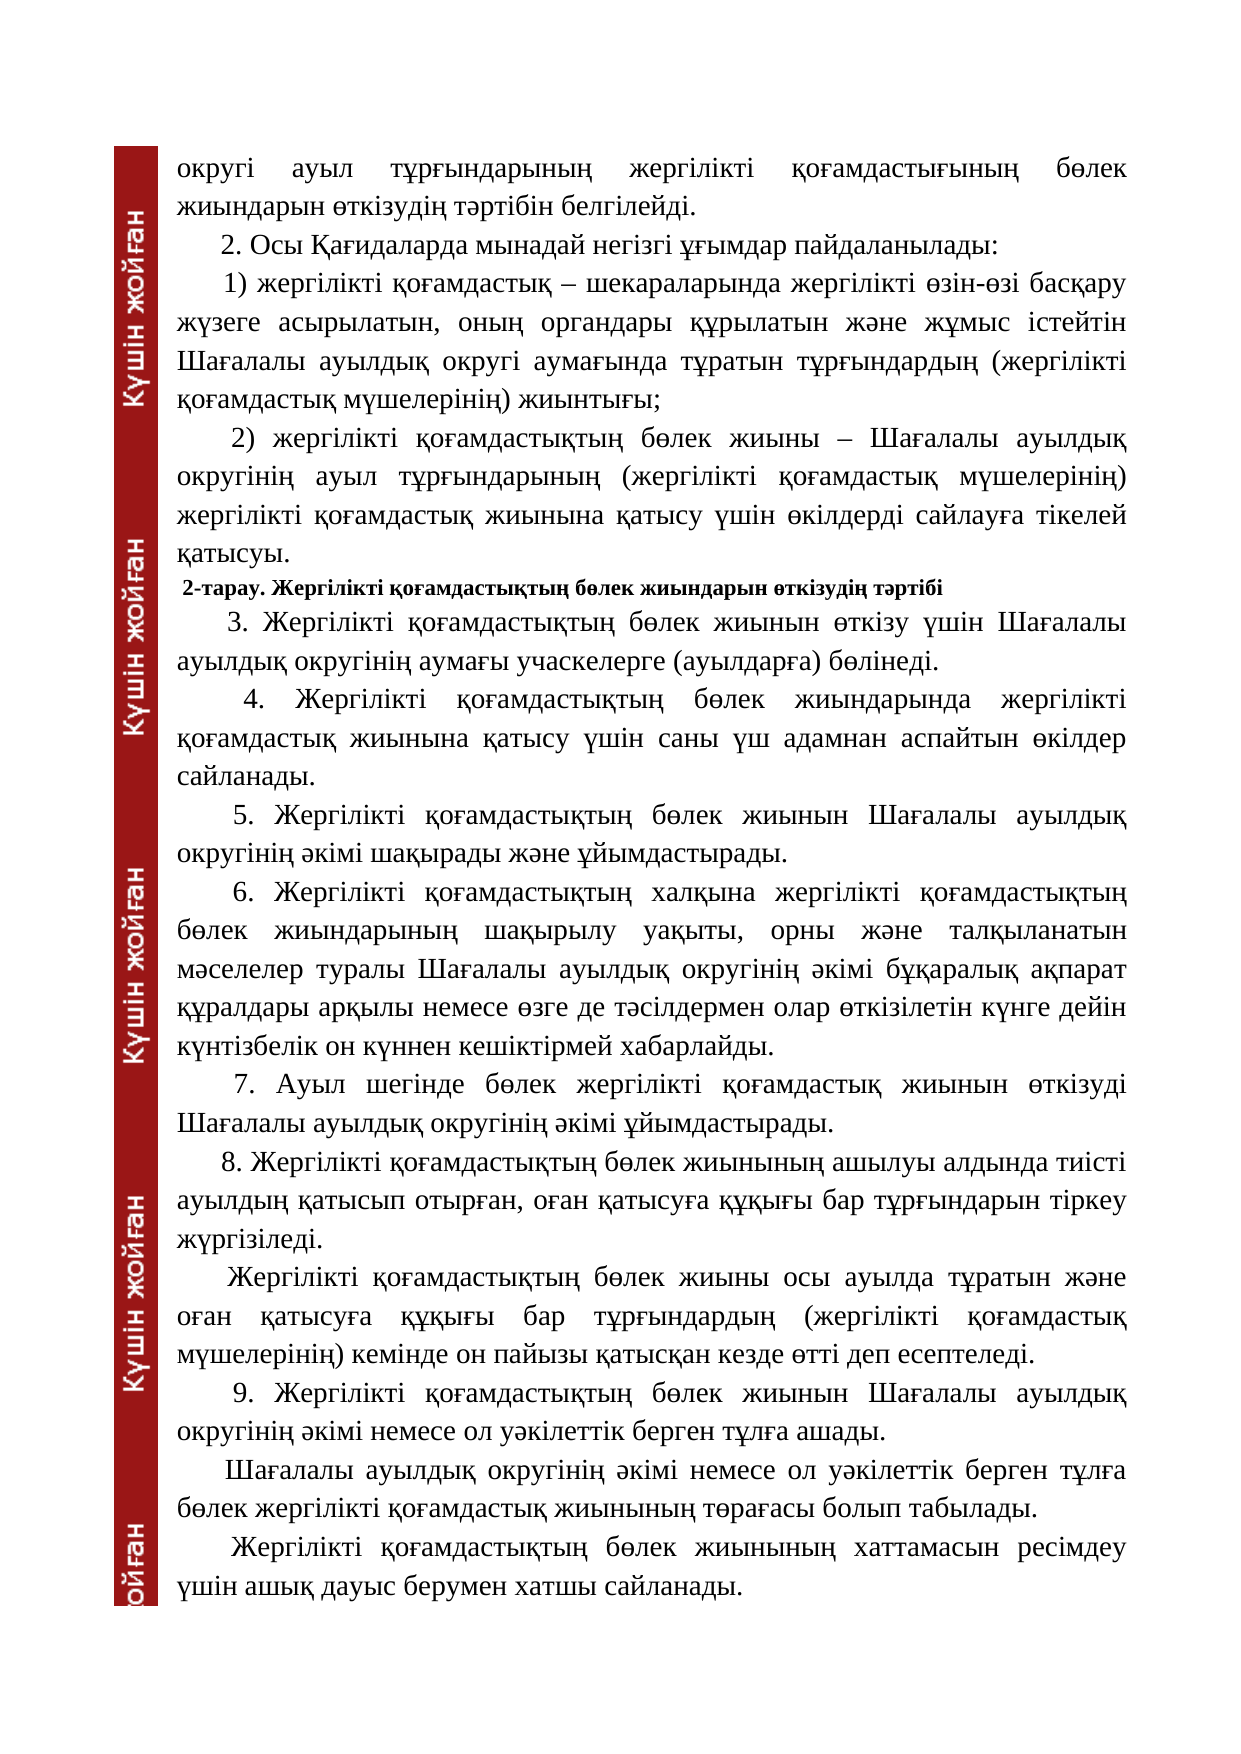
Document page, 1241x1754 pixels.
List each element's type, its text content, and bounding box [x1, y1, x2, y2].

text 1) жергілікті қоғамдастық – шекараларында жергілікті өзін-өзі басқару жүзеге асырылатын, оның органдары құрылатын және жұмыс істейтін Шағалалы ауылдық округі аумағында тұратын тұрғындардың (жергілікті қоғамдастық мүшелерінің) жиынтығы; [112, 266, 1128, 415]
picture [114, 1601, 158, 1606]
text 2. Осы Қағидаларда мынадай негізгі ұғымдар пайдаланылады: [112, 227, 1128, 261]
text 4. Жергілікті қоғамдастықтың бөлек жиындарында жергілікті қоғамдастық жиынына қатысу үшін саны үш адамнан аспайтын өкілдер сайланады. [112, 681, 1128, 792]
picture [114, 1370, 158, 1375]
text 6. Жергілікті қоғамдастықтың халқына жергілікті қоғамдастықтың бөлек жиындарының шақырылу уақыты, орны және талқыланатын мәселелер туралы Шағалалы ауылдық округінің әкімі бұқаралық ақпарат құралдары арқылы немесе өзге де тәсілдермен олар өткізілетін күнге дейін күнтізбелік он күннен кешіктірмей хабарлайды. [112, 874, 1128, 1062]
picture [114, 1524, 158, 1529]
picture [114, 676, 158, 681]
text 2-тарау. Жергілікті қоғамдастықтың бөлек жиындарын өткізудің тәртібі [112, 574, 1128, 600]
picture [114, 869, 158, 874]
text 7. Ауыл шегінде бөлек жергілікті қоғамдастық жиынын өткізуді Шағалалы ауылдық округінің әкімі ұйымдастырады. [112, 1067, 1128, 1139]
picture [114, 1062, 158, 1067]
picture [114, 792, 158, 797]
text Жергілікті қоғамдастықтың бөлек жиынының хаттамасын ресімдеу үшін ашық дауыс берумен хатшы сайланады. [112, 1529, 1128, 1601]
text 9. Жергілікті қоғамдастықтың бөлек жиынын Шағалалы ауылдық округінің әкімі немесе ол уәкілеттік берген тұлға ашады. [112, 1375, 1128, 1447]
picture [114, 1447, 158, 1452]
text 3. Жергілікті қоғамдастықтың бөлек жиынын өткізу үшін Шағалалы ауылдық округінің аумағы учаскелерге (ауылдарға) бөлінеді. [112, 604, 1128, 676]
picture [114, 261, 158, 266]
text Жергілікті қоғамдастықтың бөлек жиыны осы ауылда тұратын және оған қатысуға құқығы бар тұрғындардың (жергілікті қоғамдастық мүшелерінің) кемінде он пайызы қатысқан кезде өтті деп есептеледі. [112, 1259, 1128, 1370]
picture [114, 1254, 158, 1259]
text 8. Жергілікті қоғамдастықтың бөлек жиынының ашылуы алдында тиісті ауылдың қатысып отырған, оған қатысуға құқығы бар тұрғындарын тіркеу жүргізіледі. [112, 1144, 1128, 1254]
picture [114, 415, 158, 420]
text 2) жергілікті қоғамдастықтың бөлек жиыны – Шағалалы ауылдық округінің ауыл тұрғындарының (жергілікті қоғамдастық мүшелерінің) жергілікті қоғамдастық жиынына қатысу үшін өкілдерді сайлауға тікелей қатысуы. [112, 420, 1128, 569]
text Шағалалы ауылдық округінің әкімі немесе ол уәкілеттік берген тұлға бөлек жергілікті қоғамдастық жиынының төрағасы болып табылады. [112, 1452, 1128, 1524]
picture [114, 146, 158, 150]
picture [114, 1139, 158, 1144]
text 5. Жергілікті қоғамдастықтың бөлек жиынын Шағалалы ауылдық округінің әкімі шақырады және ұйымдастырады. [112, 797, 1128, 869]
picture [114, 569, 158, 574]
picture [114, 600, 158, 604]
picture [114, 222, 158, 227]
